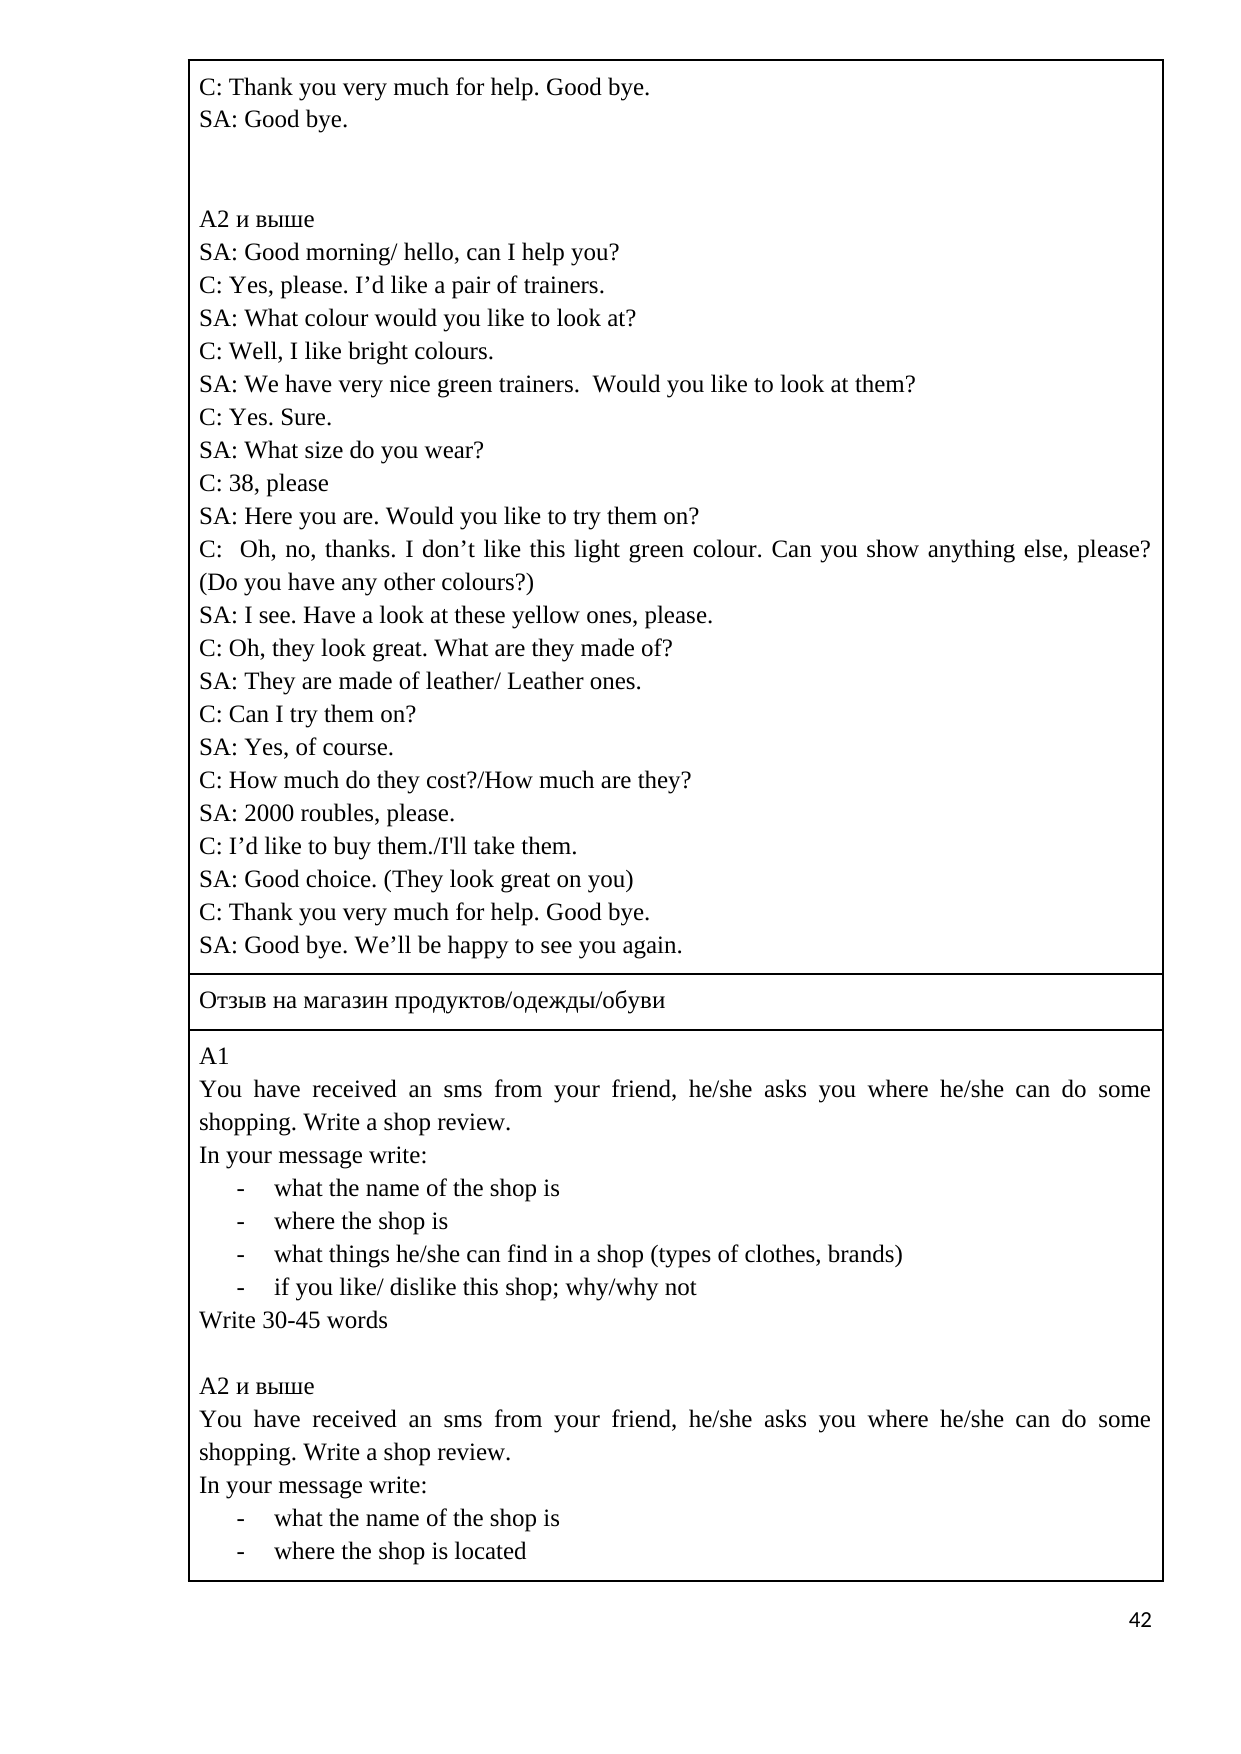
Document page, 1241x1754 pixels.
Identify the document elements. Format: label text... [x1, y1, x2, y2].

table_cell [190, 61, 1162, 973]
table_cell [190, 1031, 1162, 1579]
table_cell Отзыв на магазин продуктов/одежды/обуви [190, 975, 1162, 1029]
